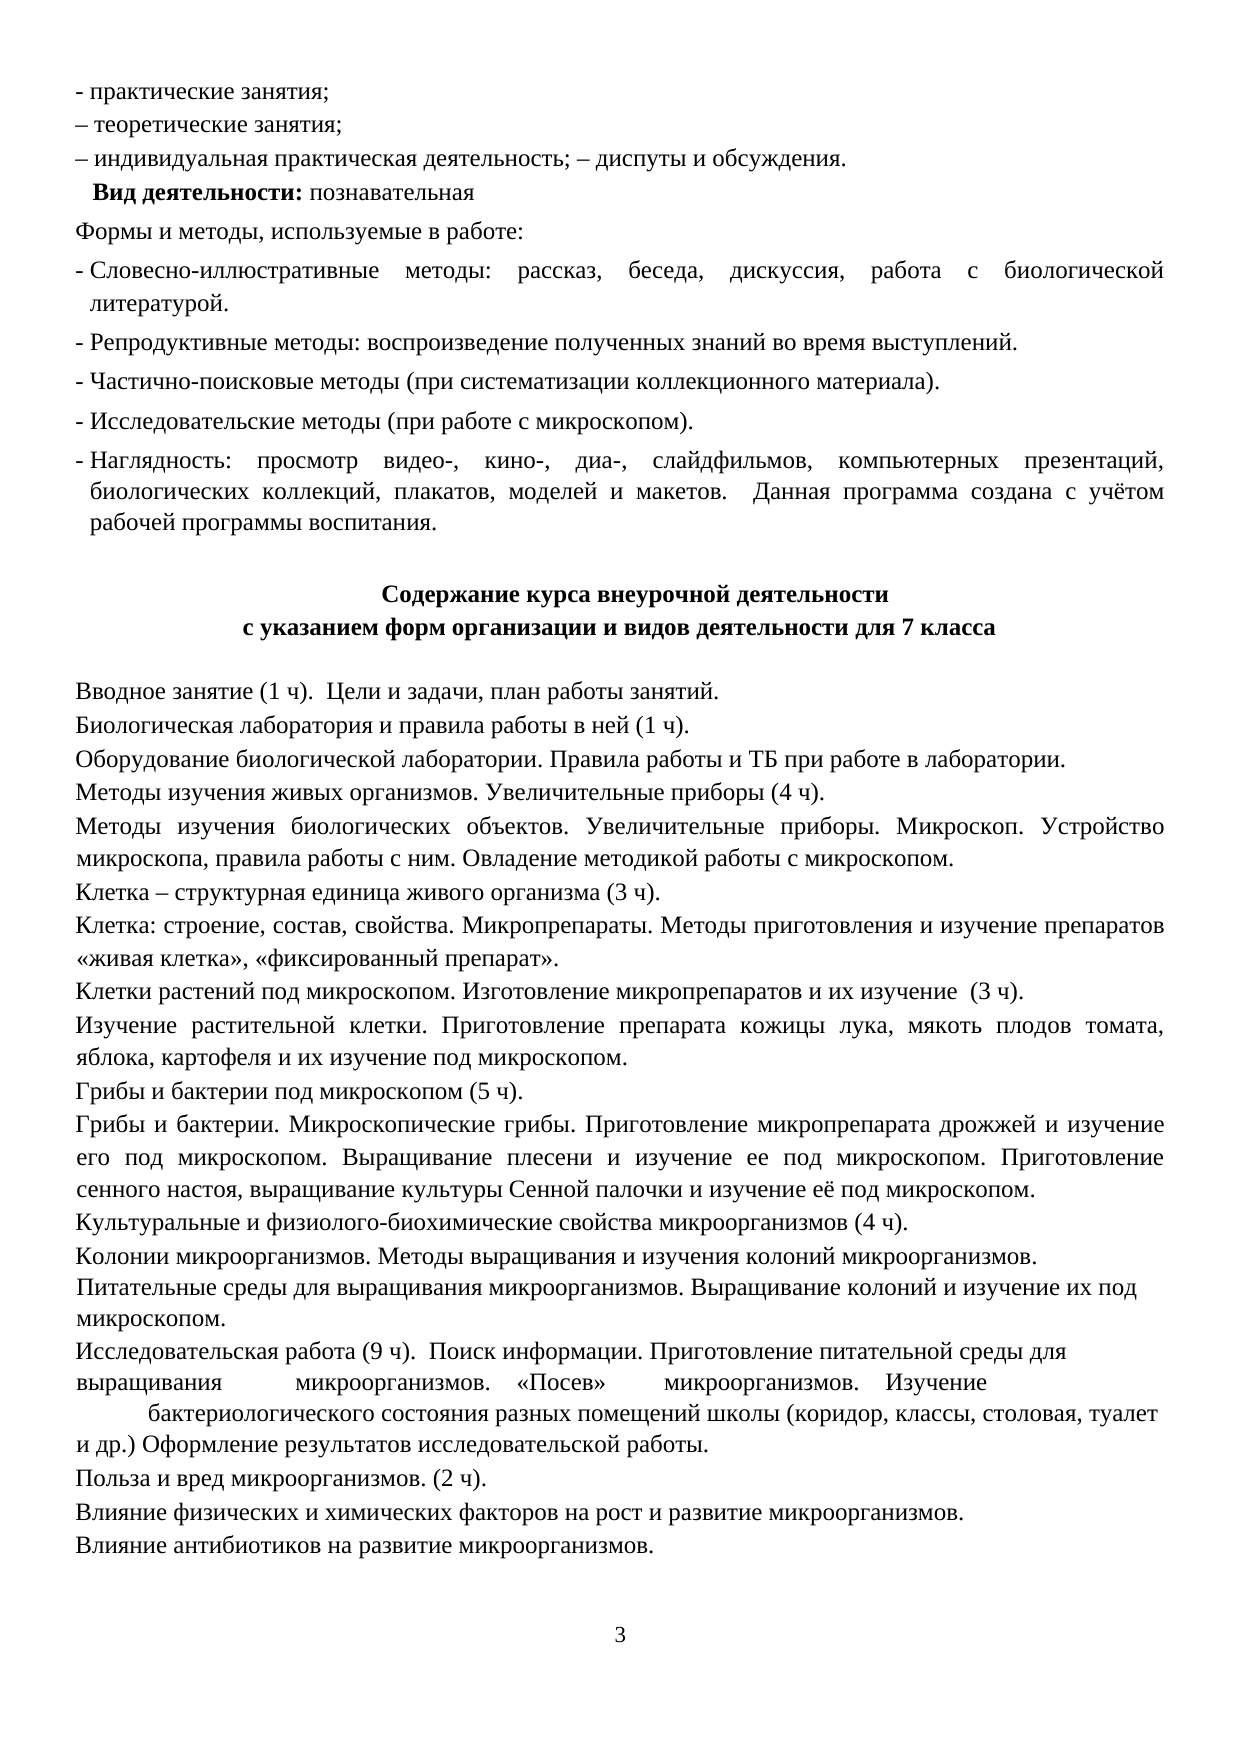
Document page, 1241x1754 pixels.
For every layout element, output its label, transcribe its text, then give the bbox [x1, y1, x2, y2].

text Вид деятельности: познавательная [73, 177, 1165, 206]
text Формы и методы, используемые в работе: [75, 216, 1165, 245]
list индивидуальная практическая деятельность; – диспуты и обсуждения. [75, 143, 877, 172]
text - практические занятия; [75, 76, 1165, 104]
text Клетки растений под микроскопом. Изготовление микропрепаратов и их изучение (3 ч). [75, 976, 1165, 1005]
text Влияние физических и химических факторов на рост и развитие микроорганизмов. [75, 1497, 1165, 1525]
text Клетка – структурная единица живого организма (3 ч). [75, 877, 1165, 906]
text Биологическая лаборатория и правила работы в ней (1 ч). [75, 710, 1165, 739]
text Влияние антибиотиков на развитие микроорганизмов. [75, 1530, 1165, 1559]
subtitle Содержание курса внеурочной деятельности [105, 579, 1165, 607]
text Культуральные и физиолого-биохимические свойства микроорганизмов (4 ч). [75, 1207, 1165, 1236]
text Колонии микроорганизмов. Методы выращивания и изучения колоний микроорганизмов. Питательные среды для выращивания микроорганизмов. Выращивание колоний и изучение их под микроскопом. [75, 1241, 1160, 1332]
text Изучение растительной клетки. Приготовление препарата кожицы лука, мякоть плодов томата, яблока, картофеля и их изучение под микроскопом. [75, 1010, 1165, 1071]
text с указанием форм организации и видов деятельности для 7 класса [236, 612, 1165, 641]
list теоретические занятия; [75, 109, 877, 138]
text Грибы и бактерии. Микроскопические грибы. Приготовление микропрепарата дрожжей и изучение его под микроскопом. Выращивание плесени и изучение ее под микроскопом. Приготовление сенного настоя, выращивание культуры Сенной палочки и изучение её под микроскопом. [75, 1109, 1165, 1202]
text Исследовательская работа (9 ч). Поиск информации. Приготовление питательной среды для выращивания микроорганизмов. «Посев» микроорганизмов. Изучение бактериологического состояния разных помещений школы (коридор, классы, столовая, туалет и др.) Оформление результатов исследовательской работы. [75, 1336, 1160, 1458]
list Исследовательские методы (при работе с микроскопом). [75, 406, 1165, 434]
list Наглядность: просмотр видео-, кино-, диа-, слайдфильмов, компьютерных презентаций, биологических коллекций, плакатов, моделей и макетов. Данная программа создана с учётом рабочей программы воспитания. [75, 445, 1165, 536]
text Грибы и бактерии под микроскопом (5 ч). [75, 1076, 1165, 1104]
list Частично-поисковые методы (при систематизации коллекционного материала). [75, 366, 1165, 395]
list Репродуктивные методы: воспроизведение полученных знаний во время выступлений. [75, 327, 1165, 356]
text Вводное занятие (1 ч). Цели и задачи, план работы занятий. [75, 676, 1165, 705]
text Методы изучения живых организмов. Увеличительные приборы (4 ч). [75, 777, 1165, 806]
text Польза и вред микроорганизмов. (2 ч). [75, 1463, 1165, 1492]
text Клетка: строение, состав, свойства. Микропрепараты. Методы приготовления и изучение препаратов «живая клетка», «фиксированный препарат». [75, 910, 1165, 971]
text Оборудование биологической лаборатории. Правила работы и ТБ при работе в лаборатории. [75, 744, 1165, 772]
list Словесно-иллюстративные методы: рассказ, беседа, дискуссия, работа с биологической литературой. [75, 256, 1165, 317]
text Методы изучения биологических объектов. Увеличительные приборы. Микроскоп. Устройство микроскопа, правила работы с ним. Овладение методикой работы с микроскопом. [75, 811, 1165, 872]
